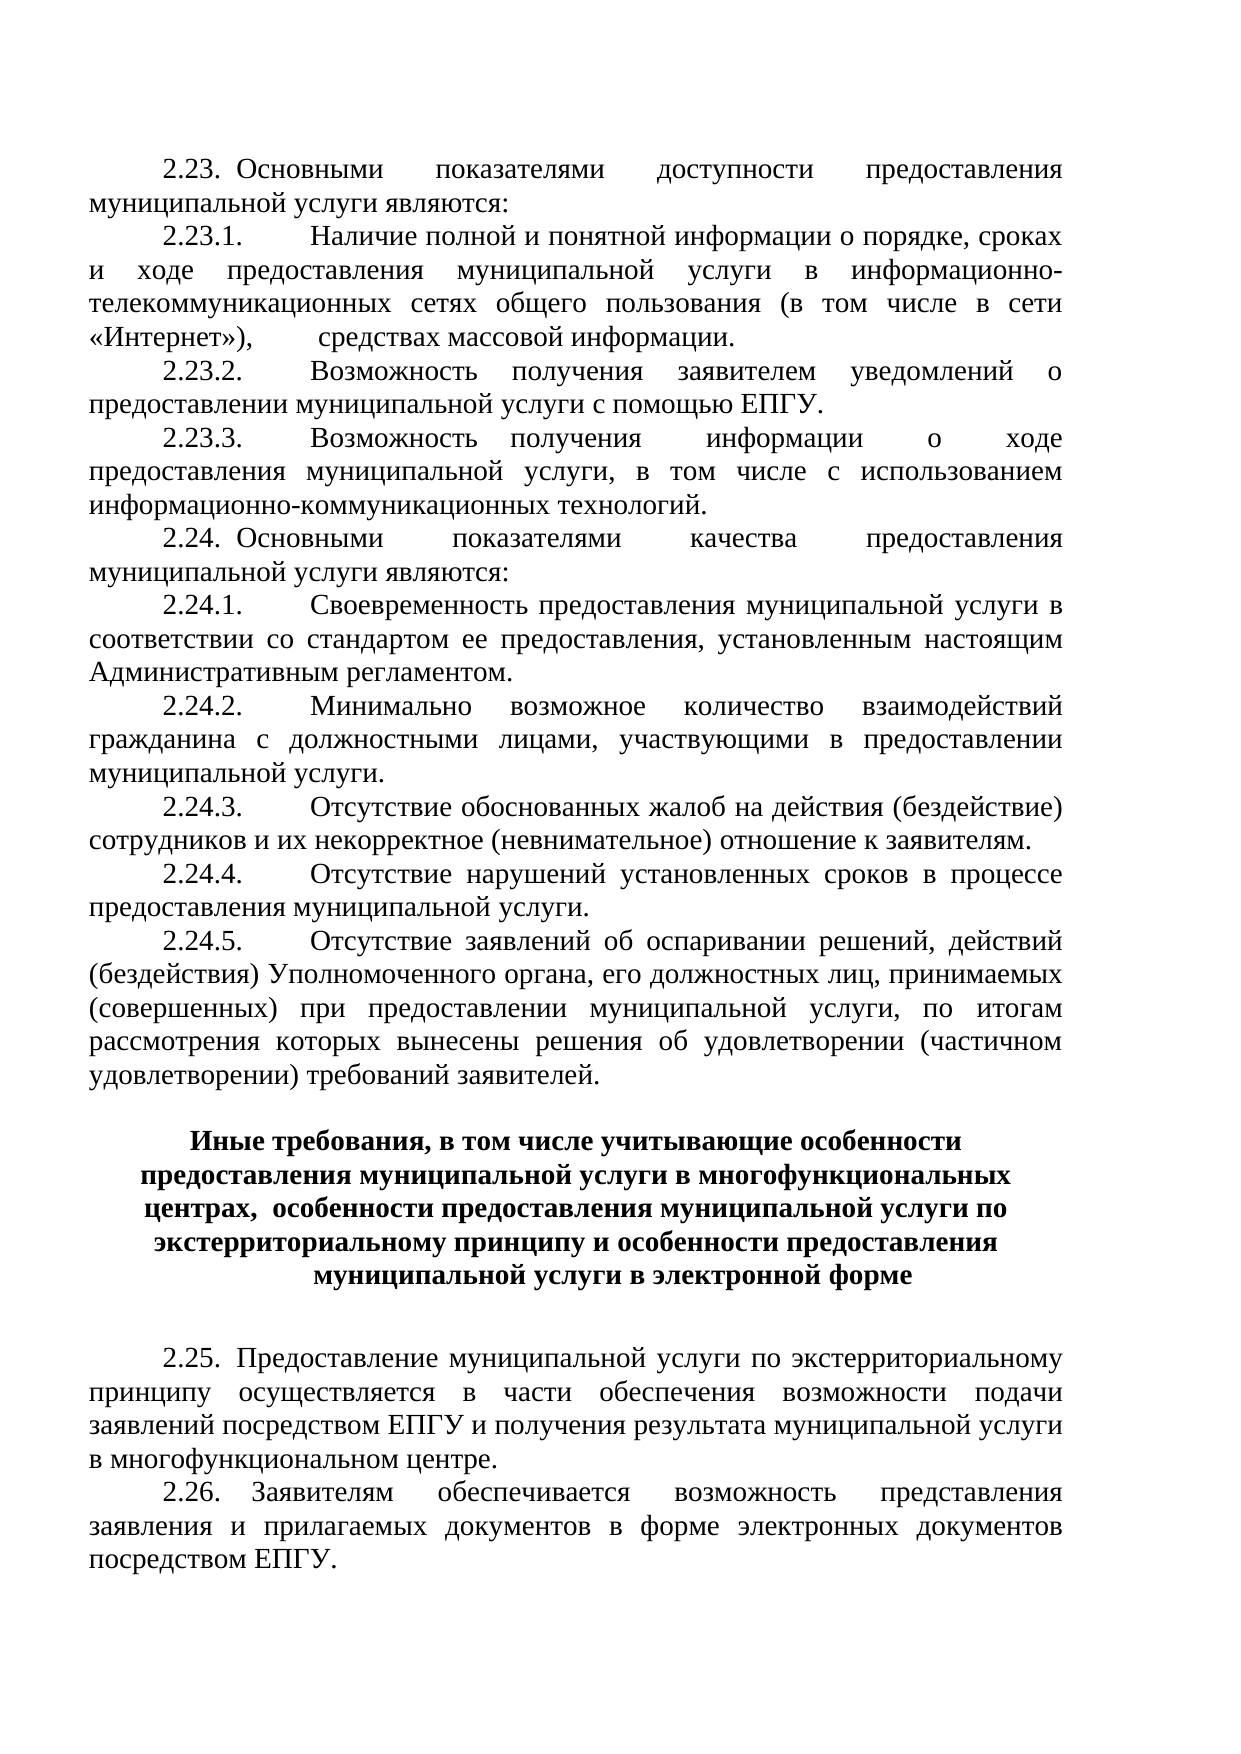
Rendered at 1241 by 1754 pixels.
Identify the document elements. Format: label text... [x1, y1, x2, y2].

list Минимально возможное количество взаимодействий гражданина с должностными лицами, участвующими в предоставлении муниципальной услуги. [89, 688, 1063, 789]
list Предоставление муниципальной услуги по экстерриториальному принципу осуществляется в части обеспечения возможности подачи заявлений посредством ЕПГУ и получения результата муниципальной услуги в многофункциональном центре. [89, 1340, 1063, 1474]
list Наличие полной и понятной информации о порядке, сроках и ходе предоставления муниципальной услуги в информационно- телекоммуникационных сетях общего пользования (в том числе в сети «Интернет»), средствах массовой информации. [89, 218, 1063, 353]
list Отсутствие заявлений об оспаривании решений, действий (бездействия) Уполномоченного органа, его должностных лиц, принимаемых (совершенных) при предоставлении муниципальной услуги, по итогам рассмотрения которых вынесены решения об удовлетворении (частичном удовлетворении) требований заявителей. [89, 923, 1063, 1091]
list Возможность получения информации о ходе предоставления муниципальной услуги, в том числе с использованием информационно-коммуникационных технологий. [89, 420, 1063, 520]
list Возможность получения заявителем уведомлений о предоставлении муниципальной услуги с помощью ЕПГУ. [89, 353, 1063, 420]
list Отсутствие нарушений установленных сроков в процессе предоставления муниципальной услуги. [89, 856, 1063, 923]
list Основными показателями качества предоставления муниципальной услуги являются: [89, 520, 1063, 587]
list Основными показателями доступности предоставления муниципальной услуги являются: [89, 151, 1063, 218]
text Иные требования, в том числе учитывающие особенности предоставления муниципальной услуги в многофункциональных центрах, особенности предоставления муниципальной услуги по экстерриториальному принципу и особенности предоставления [89, 1123, 1063, 1258]
text муниципальной услуги в электронной форме [89, 1258, 1063, 1291]
list Своевременность предоставления муниципальной услуги в соответствии со стандартом ее предоставления, установленным настоящим Административным регламентом. [89, 587, 1063, 688]
list Заявителям обеспечивается возможность представления заявления и прилагаемых документов в форме электронных документов посредством ЕПГУ. [89, 1474, 1063, 1575]
list Отсутствие обоснованных жалоб на действия (бездействие) сотрудников и их некорректное (невнимательное) отношение к заявителям. [89, 789, 1063, 856]
